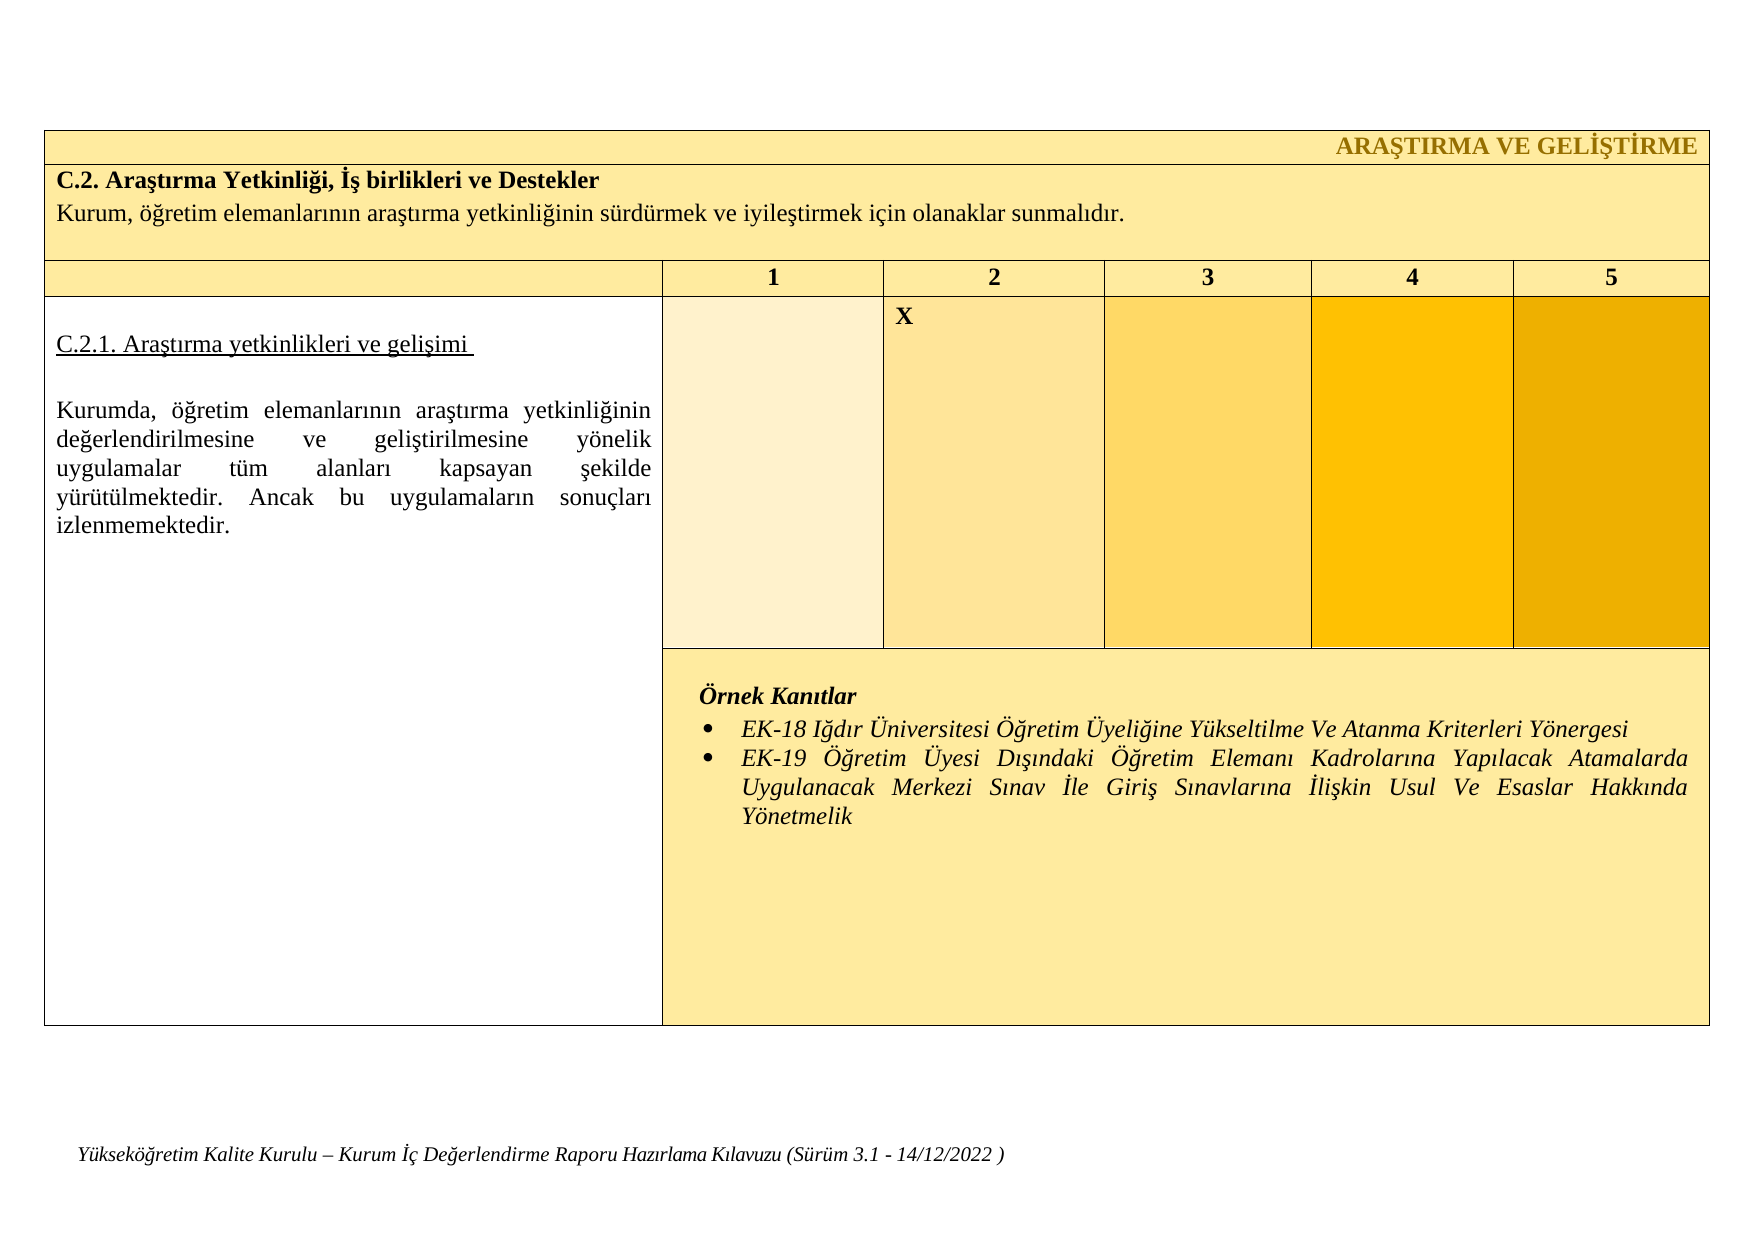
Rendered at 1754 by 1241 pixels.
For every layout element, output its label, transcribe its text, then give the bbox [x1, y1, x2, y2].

table_cell [45, 261, 662, 296]
table_cell [1514, 297, 1709, 647]
table_cell C.2. Araştırma Yetkinliği, İş birlikleri ve Destekler Kurum, öğretim elemanlarının araştırma yetkinliğinin sürdürmek ve iyileştirmek için olanaklar sunmalıdır. [45, 165, 1709, 260]
table_cell X [884, 297, 1104, 647]
table_cell 5 [1514, 261, 1709, 296]
table_cell C.2.1. Araştırma yetkinlikleri ve gelişimi Kurumda, öğretim elemanlarının araştırma yetkinliğinin değerlendirilmesine ve geliştirilmesine yönelik uygulamalar tüm alanları kapsayan şekilde yürütülmektedir. Ancak bu uygulamaların sonuçları izlenmemektedir. [45, 297, 662, 1025]
table_cell 4 [1312, 261, 1513, 296]
table_cell [663, 297, 883, 647]
table_header ARAŞTIRMA VE GELİŞTİRME [45, 131, 1709, 164]
table_cell [1105, 297, 1311, 647]
table_cell [1312, 297, 1513, 647]
table_cell 1 [663, 261, 883, 296]
table_cell 3 [1105, 261, 1311, 296]
table_cell 2 [884, 261, 1104, 296]
table_cell Örnek Kanıtlar EK-18 Iğdır Üniversitesi Öğretim Üyeliğine Yükseltilme Ve Atanma Kriterleri Yönergesi EK-19 Öğretim Üyesi Dışındaki Öğretim Elemanı Kadrolarına Yapılacak Atamalarda Uygulanacak Merkezi Sınav İle Giriş Sınavlarına İlişkin Usul Ve Esaslar Hakkında Yönetmelik [663, 649, 1709, 1025]
